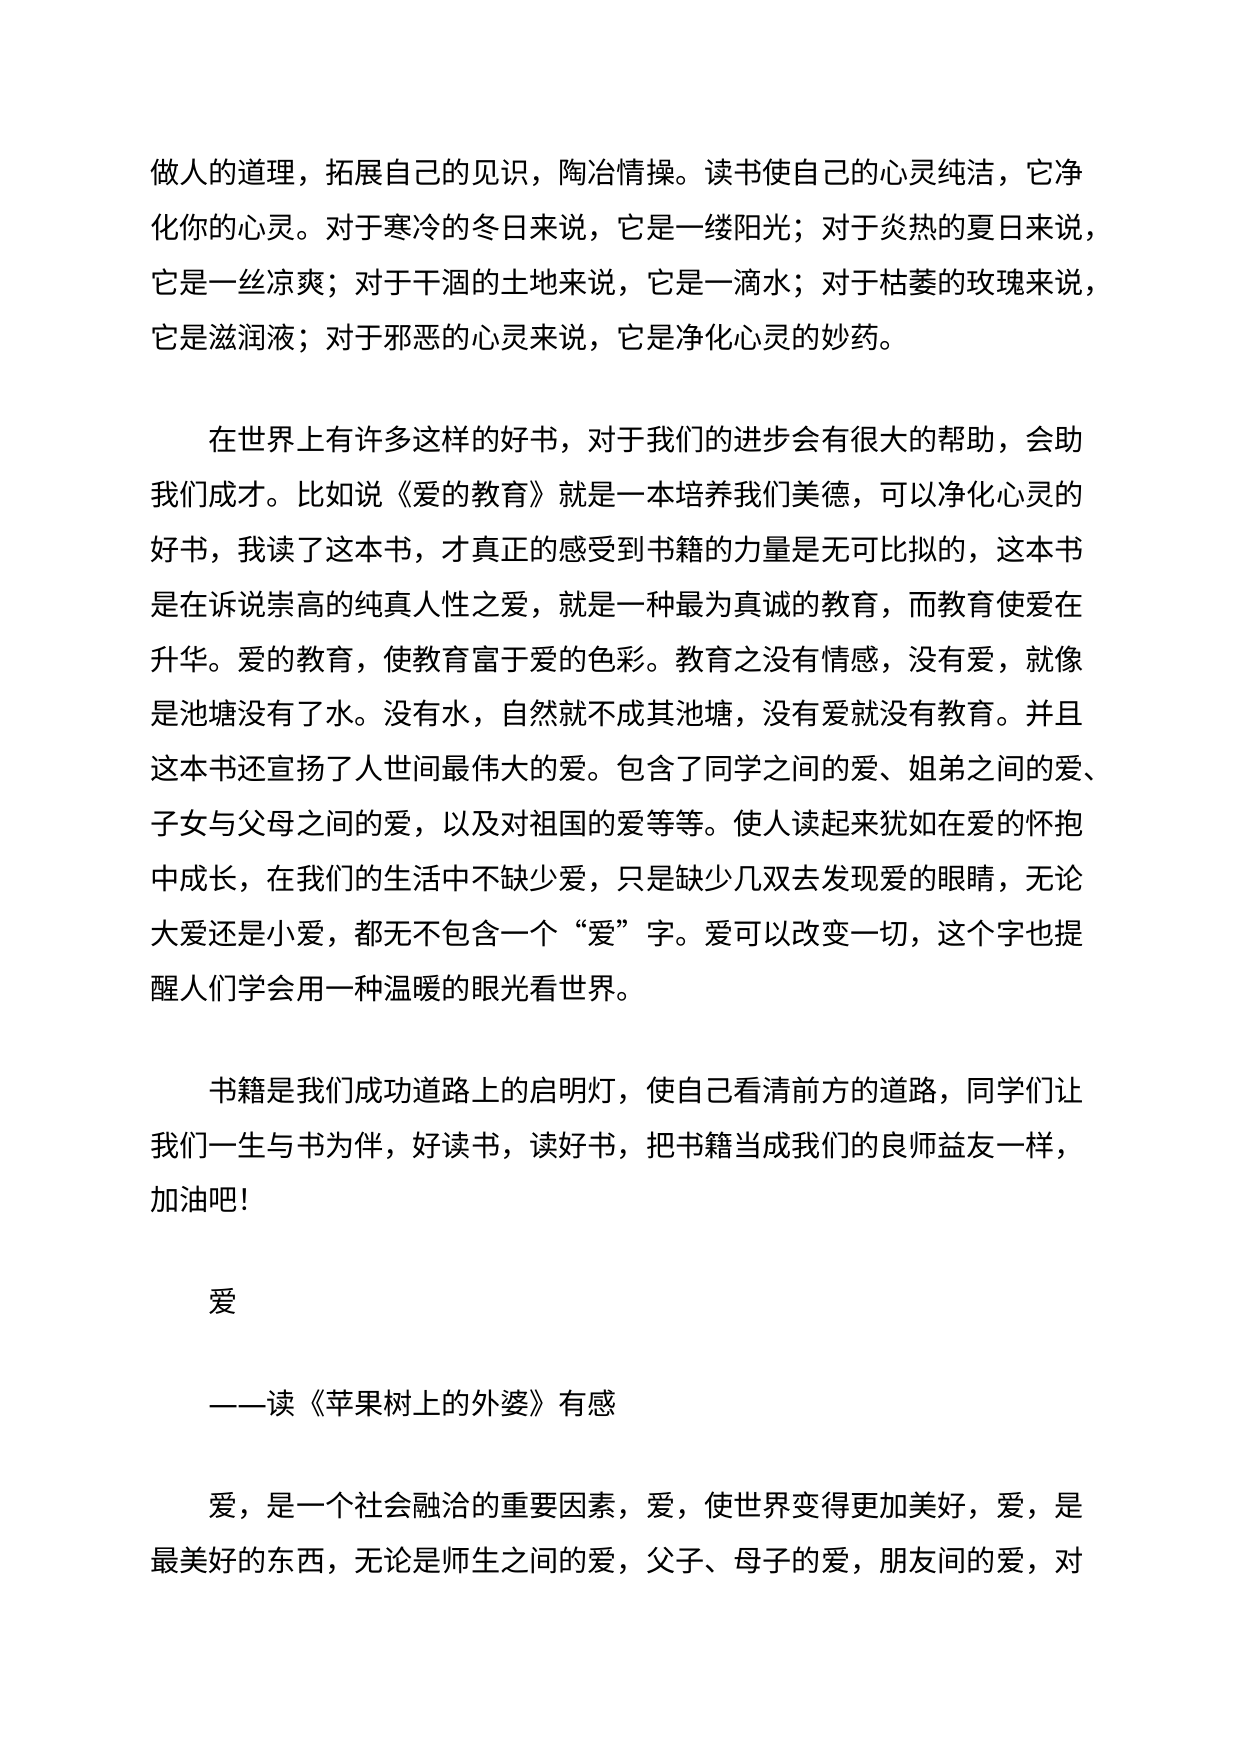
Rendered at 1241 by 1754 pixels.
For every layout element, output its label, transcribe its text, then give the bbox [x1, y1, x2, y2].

text 书籍是我们成功道路上的启明灯，使自己看清前方的道路，同学们让我们一生与书为伴，好读书，读好书，把书籍当成我们的良师益友一样，加油吧！ [150, 1067, 1090, 1219]
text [150, 150, 1090, 357]
text 在世界上有许多这样的好书，对于我们的进步会有很大的帮助，会助我们成才。比如说《爱的教育》就是一本培养我们美德，可以净化心灵的好书，我读了这本书，才真正的感受到书籍的力量是无可比拟的，这本书是在诉说崇高的纯真人性之爱，就是一种最为真诚的教育，而教育使爱在升华。爱的教育，使教育富于爱的色彩。教育之没有情感，没有爱，就像是池塘没有了水。没有水，自然就不成其池塘，没有爱就没有教育。并且这本书还宣扬了人世间最伟大的爱。包含了同学之间的爱、姐弟之间的爱、子女与父母之间的爱，以及对祖国的爱等等。使人读起来犹如在爱的怀抱中成长，在我们的生活中不缺少爱，只是缺少几双去发现爱的眼睛，无论大爱还是小爱，都无不包含一个“爱”字。爱可以改变一切，这个字也提醒人们学会用一种温暖的眼光看世界。 [150, 416, 1090, 1008]
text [150, 1482, 1090, 1580]
text ——读《苹果树上的外婆》有感 [150, 1381, 1090, 1423]
text 爱 [150, 1279, 1090, 1321]
